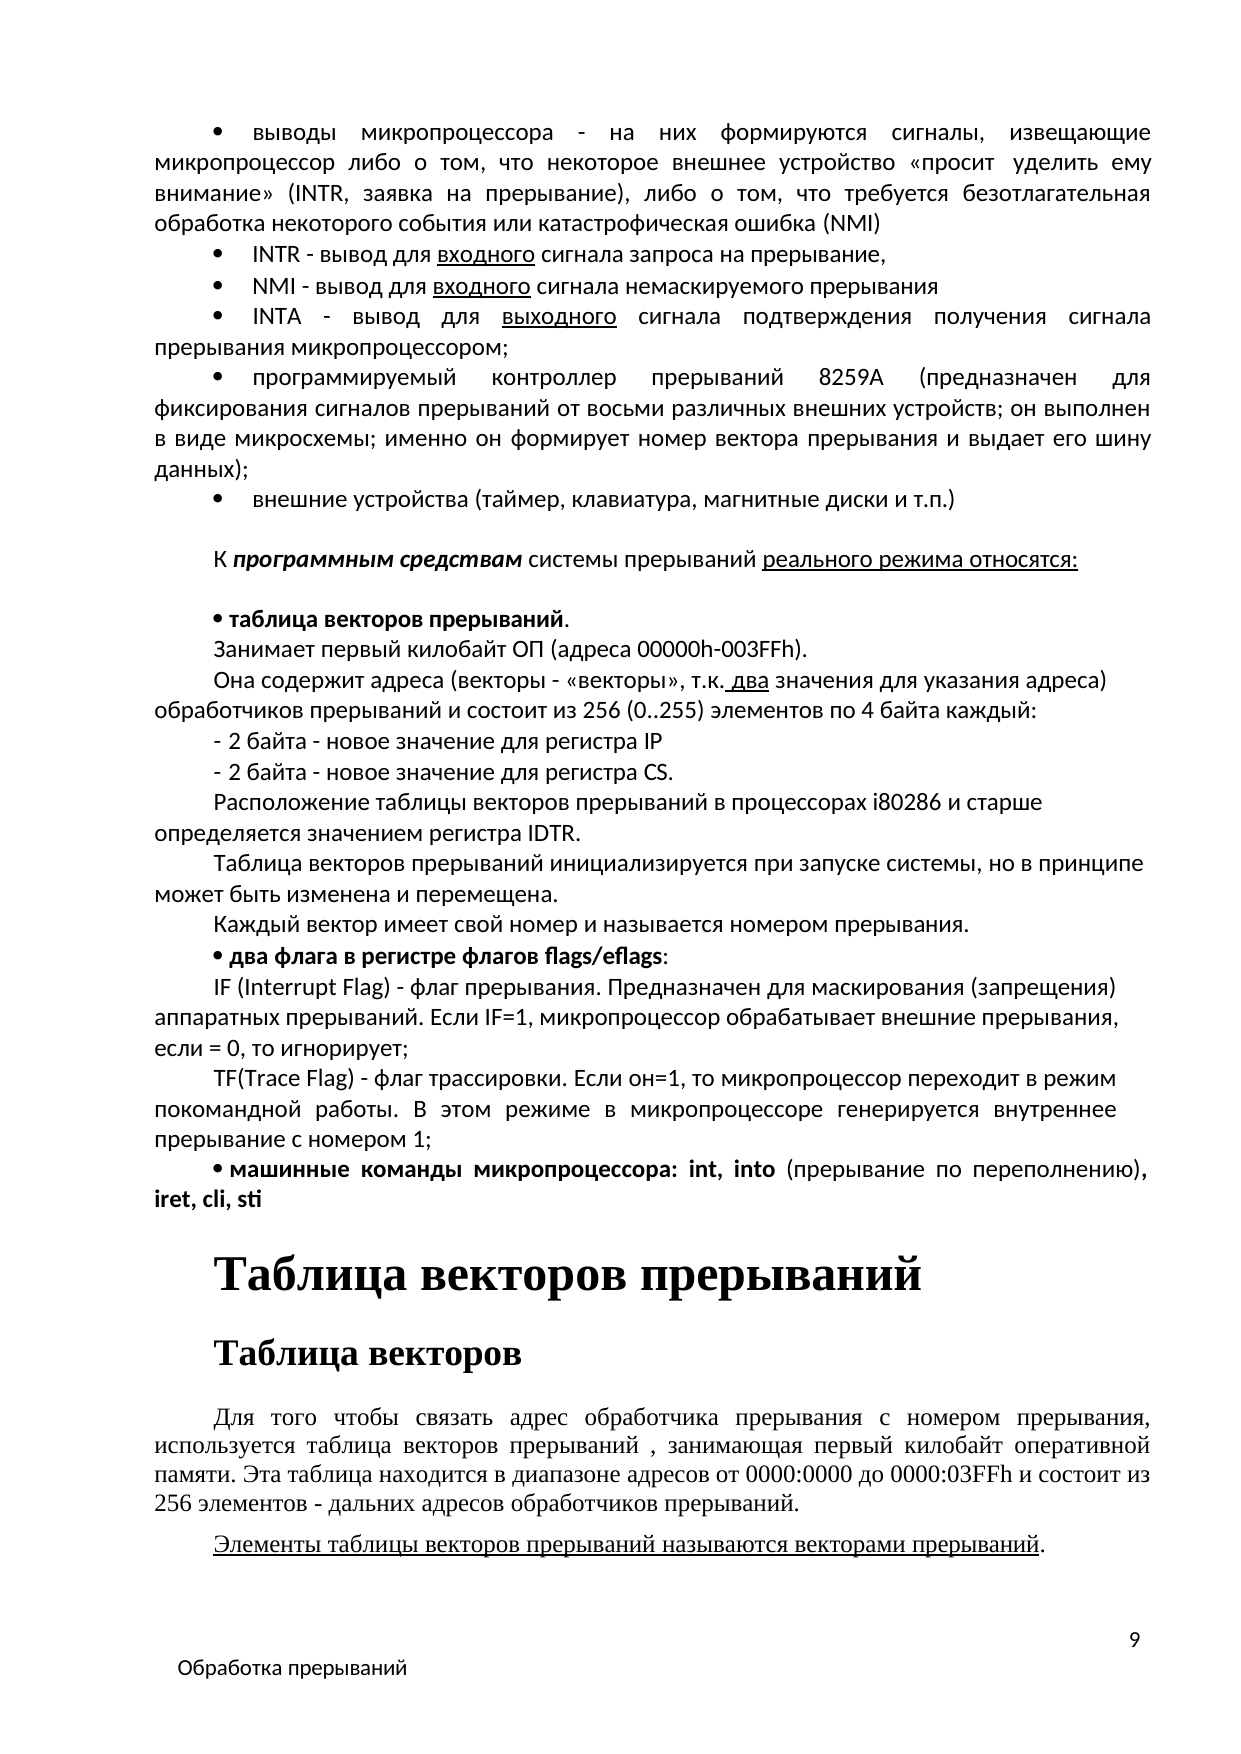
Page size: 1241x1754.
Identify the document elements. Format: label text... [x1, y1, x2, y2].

list таблица векторов прерываний. [154, 603, 1169, 634]
list два флага в регистре флагов flags/eflags: [154, 939, 1169, 971]
text TF(Trace Flag) - флаг трассировки. Если он=1, то микропроцессор переходит в режим покомандной работы. В этом режиме в микропроцессоре генерируется внутреннее прерывание с номером 1; [154, 1062, 1117, 1154]
text IF (Interrupt Flag) - флаг прерывания. Предназначен для маскирования (запрещения) аппаратных прерываний. Если IF=1, микропроцессор обрабатывает внешние прерывания, если = 0, то игнорирует; [154, 971, 1169, 1062]
list INTA - вывод для выходного сигнала подтверждения получения сигнала прерывания микропроцессором; [154, 301, 1152, 362]
text Таблица векторов прерываний инициализируется при запуске системы, но в принципе может быть изменена и перемещена. [154, 847, 1169, 908]
list NMI - вывод для входного сигнала немаскируемого прерывания [154, 269, 1169, 301]
text Занимает первый килобайт ОП (адреса 00000h-003FFh). [154, 634, 1169, 664]
list машинные команды микропроцессора: int, into (прерывание по переполнению), iret, cli, sti [154, 1154, 1147, 1214]
list 2 байта - новое значение для регистра CS. [154, 756, 1169, 786]
text К программным средствам системы прерываний реального режима относятся: [154, 543, 1169, 574]
list 2 байта - новое значение для регистра IP [154, 725, 1169, 756]
list внешние устройства (таймер, клавиатура, магнитные диски и т.п.) [154, 484, 1169, 514]
text Расположение таблицы векторов прерываний в процессорах i80286 и старше определяется значением регистра IDTR. [154, 786, 1169, 847]
subtitle Таблица векторов [154, 1330, 1169, 1373]
text Для того чтобы связать адрес обработчика прерывания с номером прерывания, используется таблица векторов прерываний , занимающая первый килобайт оперативной памяти. Эта таблица находится в диапазоне адресов от 0000:0000 до 0000:03FFh и состоит из 256 элементов - дальних адресов обработчиков прерываний. [154, 1402, 1151, 1517]
text Элементы таблицы векторов прерываний называются векторами прерываний. [154, 1529, 1169, 1558]
list выводы микропроцессора - на них формируются сигналы, извещающие микропроцессор либо о том, что некоторое внешнее устройство «просит уделить ему внимание» (INTR, заявка на прерывание), либо о том, что требуется безотлагательная обработка некоторого события или катастрофическая ошибка (NMI) [154, 116, 1152, 238]
list INTR - вывод для входного сигнала запроса на прерывание, [154, 238, 1169, 269]
text Она содержит адреса (векторы - «векторы», т.к. два значения для указания адреса) обработчиков прерываний и состоит из 256 (0..255) элементов по 4 байта каждый: [154, 664, 1169, 725]
list программируемый контроллер прерываний 8259А (предназначен для фиксирования сигналов прерываний от восьми различных внешних устройств; он выполнен в виде микросхемы; именно он формирует номер вектора прерывания и выдает его шину данных); [154, 362, 1152, 484]
text Каждый вектор имеет свой номер и называется номером прерывания. [154, 908, 1169, 939]
text Таблица векторов прерываний [154, 1243, 1169, 1301]
